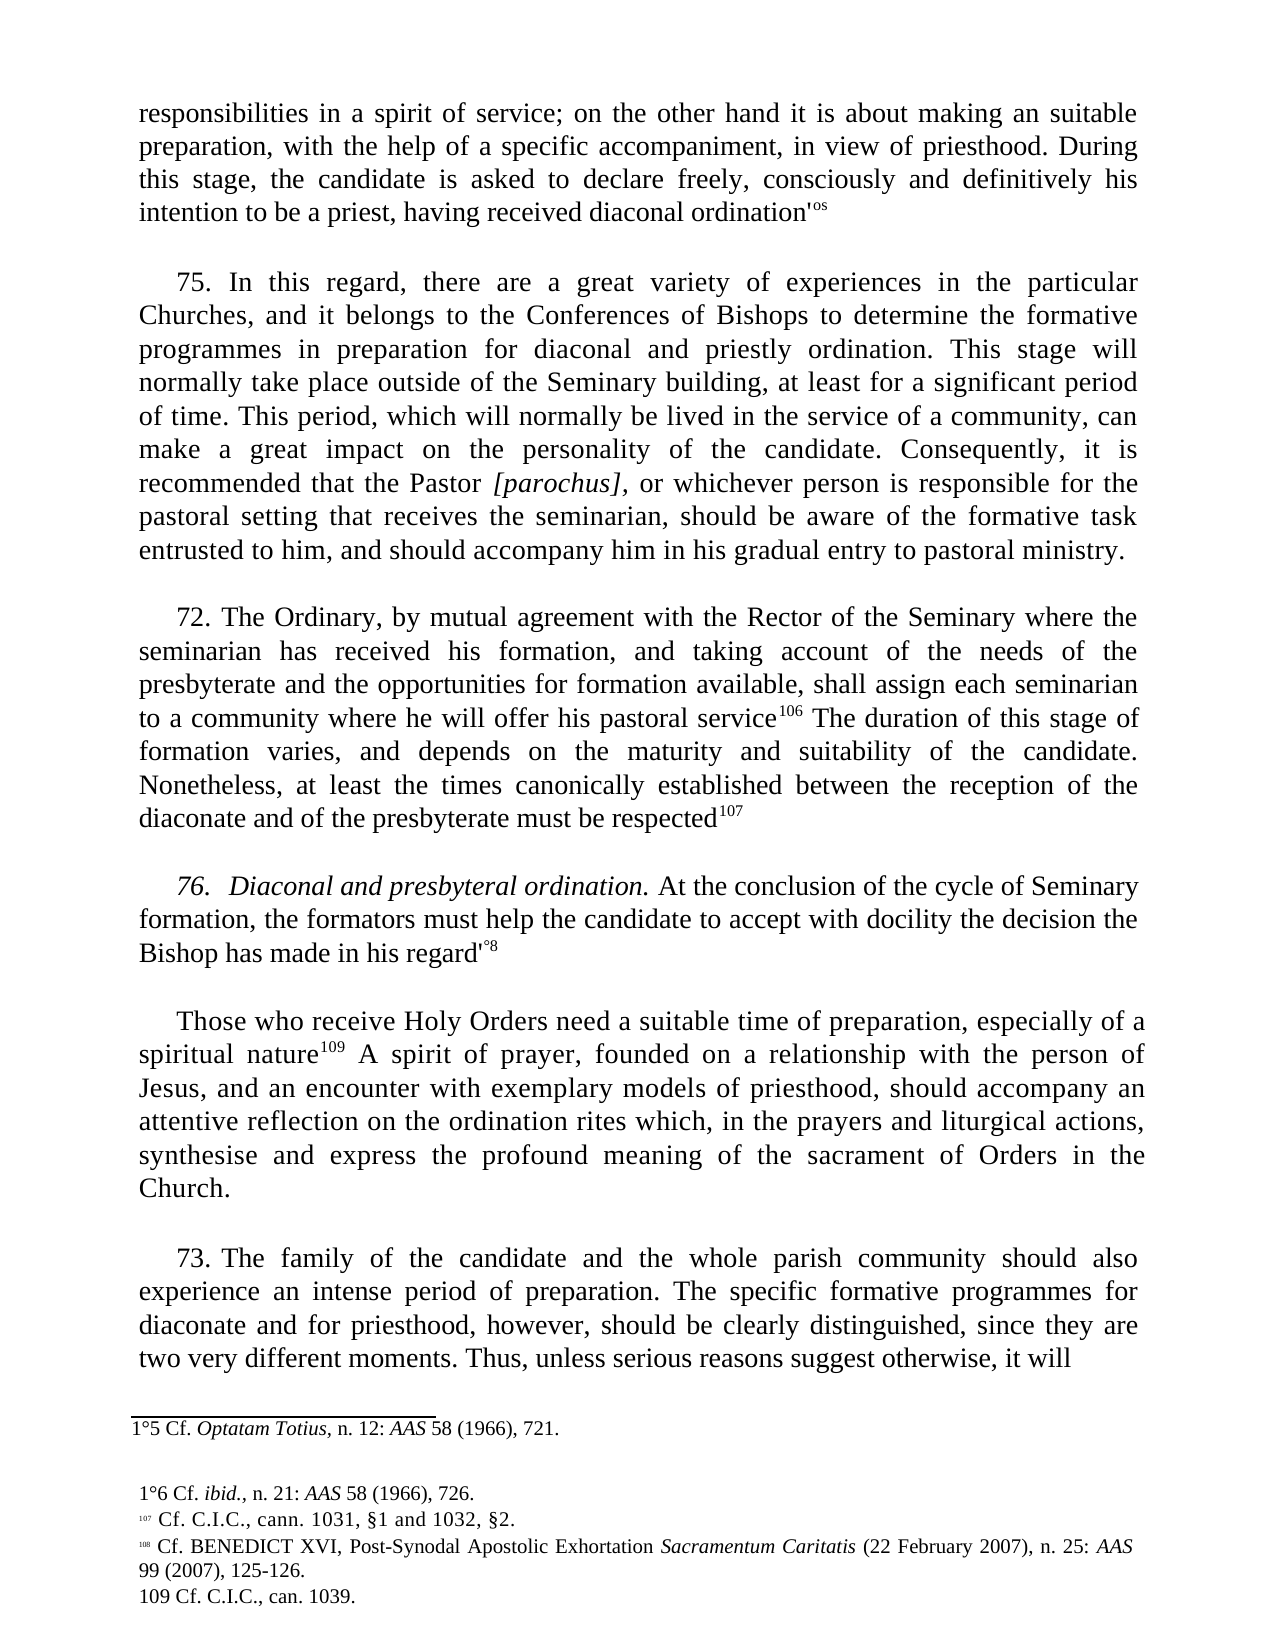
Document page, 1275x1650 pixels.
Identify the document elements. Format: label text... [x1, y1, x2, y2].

text 1°5 Cf. Optatam Totius, n. 12: AAS 58 (1966), 721. 1°6 Cf. ibid., n. 21: AAS 58 (1966), 726. [138, 1453, 1147, 1505]
list In this regard, there are a great variety of experiences in the particular Churches, and it belongs to the Conferences of Bishops to determine the formative programmes in preparation for diaconal and priestly ordination. This stage will normally take place outside of the Seminary building, at least for a significant period of time. This period, which will normally be lived in the service of a community, can make a great impact on the personality of the candidate. Consequently, it is recommended that the Pastor [parochus], or whichever person is responsible for the pastoral setting that receives the seminarian, should be aware of the formative task entrusted to him, and should accompany him in his gradual entry to pastoral ministry. [138, 264, 1140, 566]
text 109 Cf. C.I.C., can. 1039. [138, 1582, 1147, 1609]
text 108 Cf. BENEDICT XVI, Post-Synodal Apostolic Exhortation Sacramentum Caritatis (22 February 2007), n. 25: AAS 99 (2007), 125-126. [138, 1534, 1132, 1582]
list The Ordinary, by mutual agreement with the Rector of the Seminary where the seminarian has received his formation, and taking account of the needs of the presbyterate and the opportunities for formation available, shall assign each seminarian to a community where he will offer his pastoral service106 The duration of this stage of formation varies, and depends on the maturity and suitability of the candidate. Nonetheless, at least the times canonically established between the reception of the diaconate and of the presbyterate must be respected107 [138, 600, 1140, 834]
list The family of the candidate and the whole parish community should also experience an intense period of preparation. The specific formative programmes for diaconate and for priesthood, however, should be clearly distinguished, since they are two very different moments. Thus, unless serious reasons suggest otherwise, it will [138, 1240, 1140, 1374]
list Diaconal and presbyteral ordination. At the conclusion of the cycle of Seminary formation, the formators must help the candidate to accept with docility the decision the Bishop has made in his regard'°8 [138, 868, 1140, 969]
text responsibilities in a spirit of service; on the other hand it is about making an suitable preparation, with the help of a specific accompaniment, in view of priesthood. During this stage, the candidate is asked to declare freely, consciously and definitively his intention to be a priest, having received diaconal ordination'os [138, 96, 1140, 228]
text 107 Cf. C.I.C., cann. 1031, §1 and 1032, §2. [138, 1506, 1147, 1532]
text Those who receive Holy Orders need a suitable time of preparation, especially of a spiritual nature109 A spirit of prayer, founded on a relationship with the person of Jesus, and an encounter with exemplary models of priesthood, should accompany an attentive reflection on the ordination rites which, in the prayers and liturgical actions, synthesise and express the profound meaning of the sacrament of Orders in the Church. [138, 1003, 1147, 1204]
